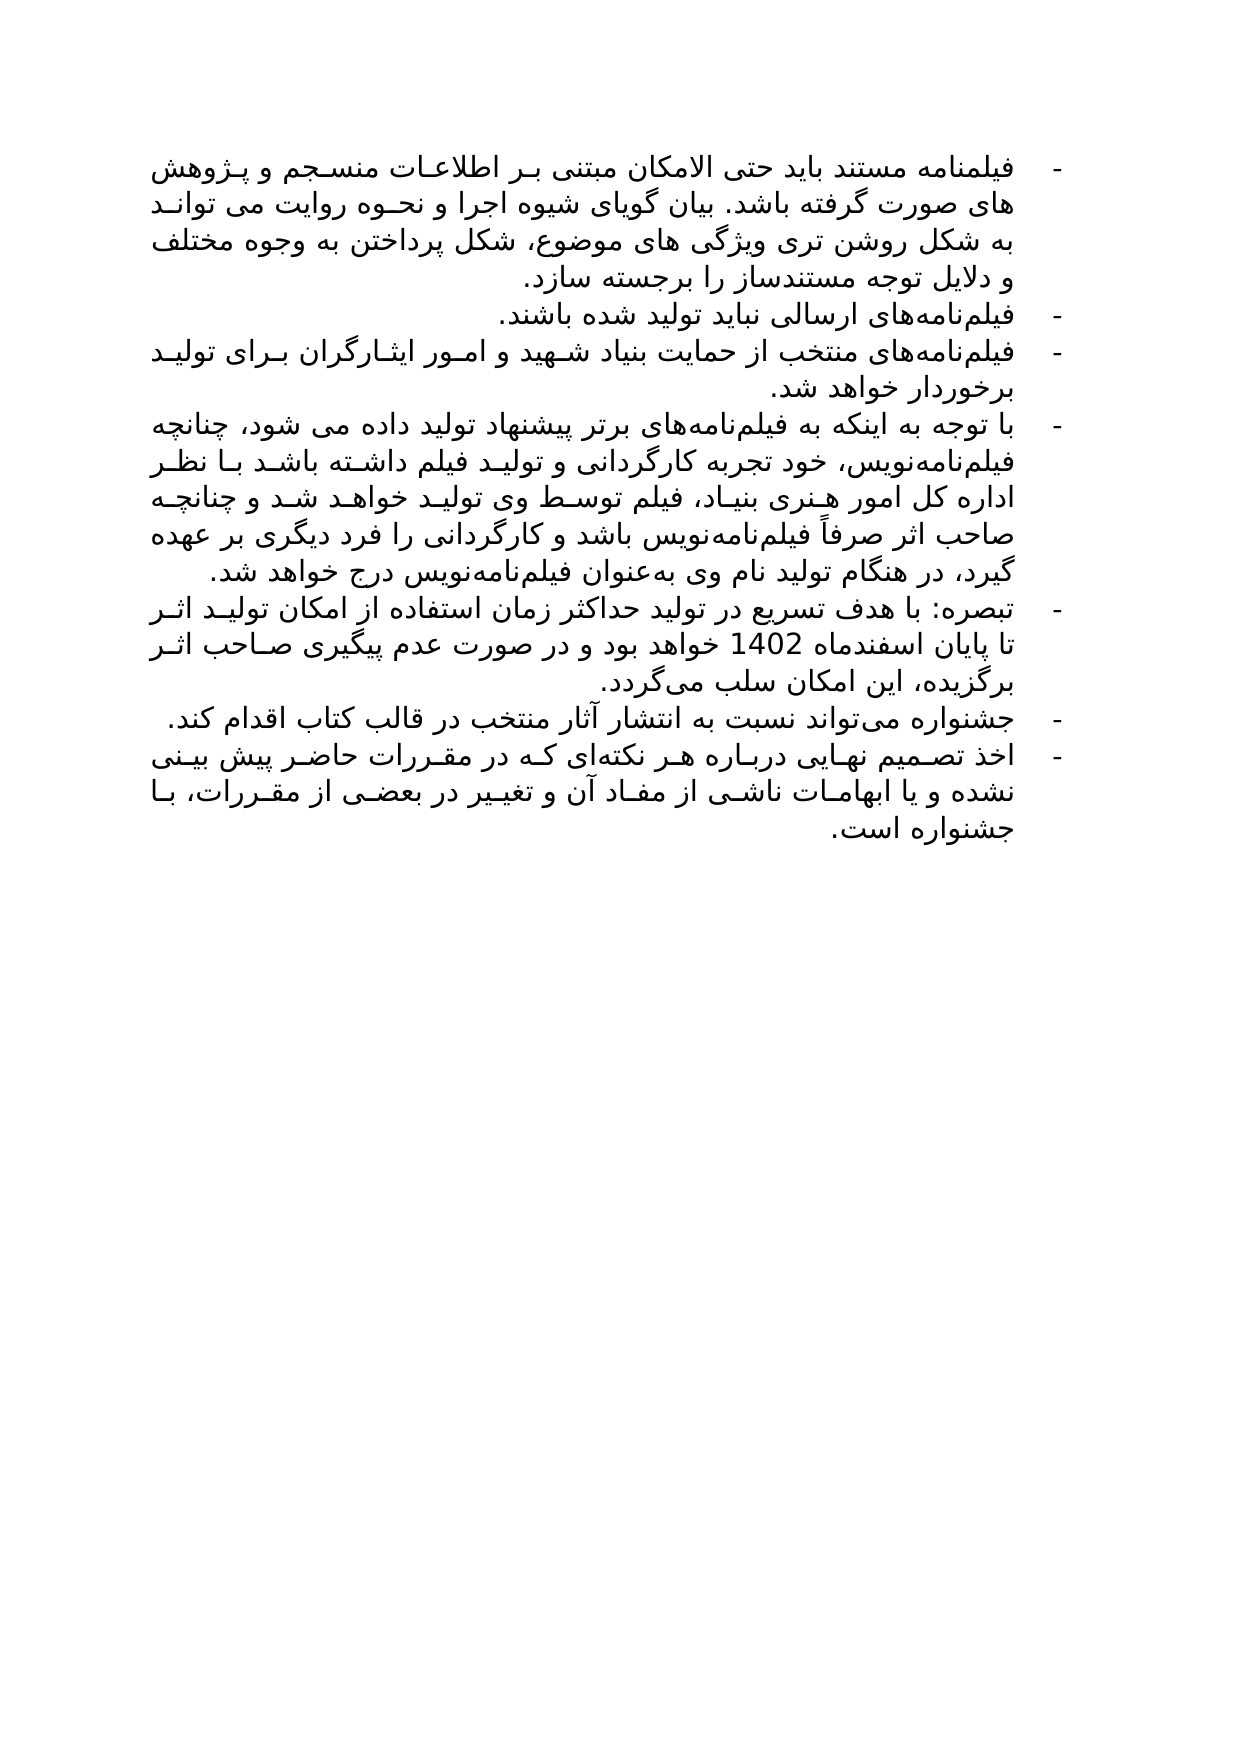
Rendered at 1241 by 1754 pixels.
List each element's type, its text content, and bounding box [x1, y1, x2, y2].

list اخذ تصمیم نهایی درباره هر نکته‌ای که در مقررات حاضر پیش بینی نشده و یا ابهامات ناشی از مفاد آن و تغییر در بعضی از مقررات، با جشنواره است. [150, 738, 1053, 845]
list جشنواره می‌تواند نسبت به انتشار آثار منتخب در قالب کتاب اقدام کند. [150, 701, 1053, 735]
list با توجه به اینکه به فیلم‌نامه‌های برتر پیشنهاد تولید داده می شود، چنانچه فیلم‌نامه‌نویس، خود تجربه کارگردانی و تولید فیلم داشته باشد با نظر اداره کل امور هنری بنیاد، فیلم توسط وی تولید خواهد شد و چنانچه صاحب اثر صرفاً فیلم‌نامه‌نویس باشد و کارگردانی را فرد دیگری بر عهده گیرد، در هنگام تولید نام وی به‌عنوان فیلم‌نامه‌نویس درج خواهد شد. [150, 407, 1053, 588]
list فیلم‌نامه‌های ارسالی نباید تولید شده باشند. [150, 297, 1053, 331]
list فیلمنامه مستند باید حتی الامکان مبتنی بر اطلاعات منسجم و پژوهش های صورت گرفته باشد. بیان گویای شیوه اجرا و نحوه روایت می تواند به شکل روشن تری ویژگی های موضوع، شکل پرداختن به وجوه مختلف و دلایل توجه مستندساز را برجسته سازد. [150, 150, 1053, 294]
list فیلم‌نامه‌های منتخب از حمایت بنیاد شهید و امور ایثارگران برای تولید برخوردار خواهد شد. [150, 334, 1053, 404]
list تبصره: با هدف تسریع در تولید حداکثر زمان استفاده از امکان تولید اثر تا پایان اسفندماه 1402 خواهد بود و در صورت عدم پیگیری صاحب اثر برگزیده، این امکان سلب می‌گردد. [150, 591, 1053, 698]
